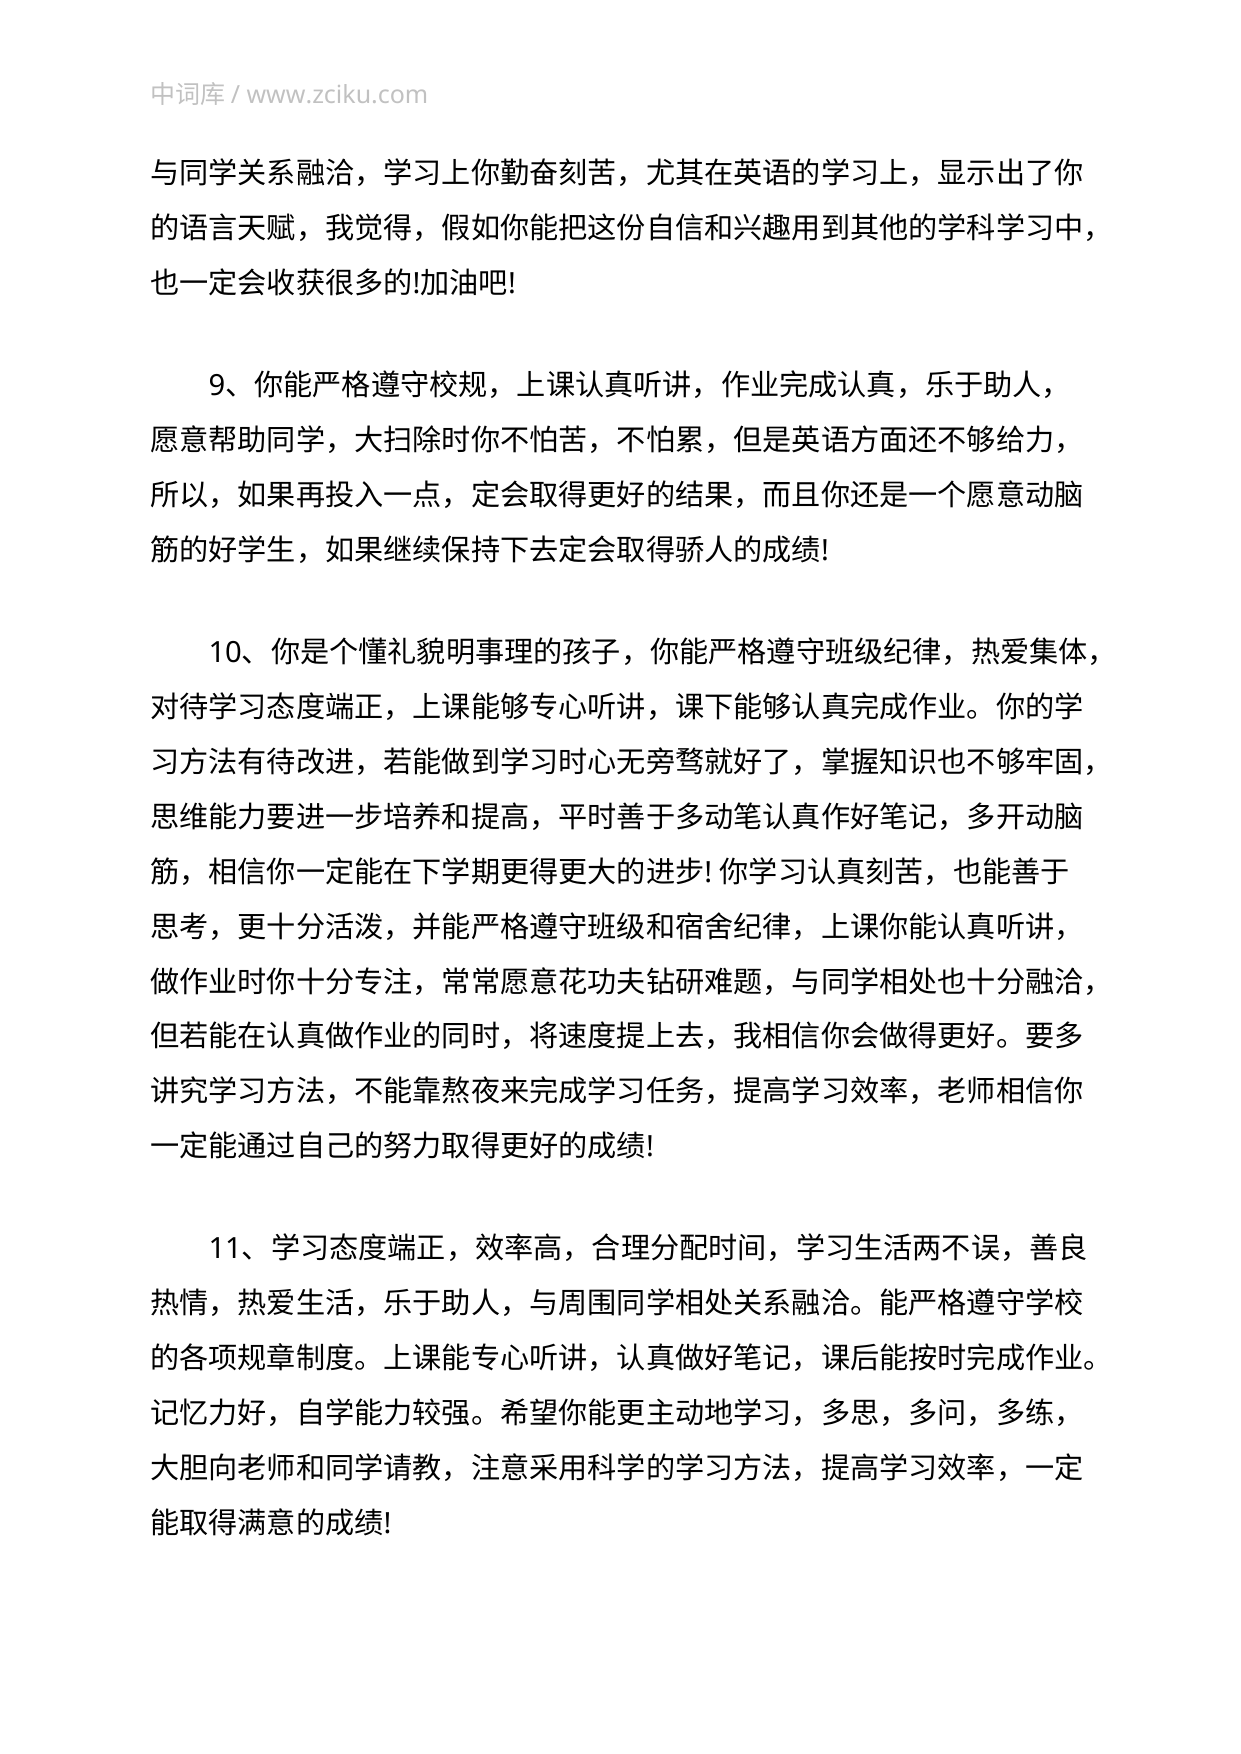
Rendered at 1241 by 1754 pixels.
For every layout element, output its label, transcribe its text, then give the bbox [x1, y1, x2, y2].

text 9、你能严格遵守校规，上课认真听讲，作业完成认真，乐于助人，愿意帮助同学，大扫除时你不怕苦，不怕累，但是英语方面还不够给力，所以，如果再投入一点，定会取得更好的结果，而且你还是一个愿意动脑筋的好学生，如果继续保持下去定会取得骄人的成绩! [150, 362, 1090, 569]
text 10、你是个懂礼貌明事理的孩子，你能严格遵守班级纪律，热爱集体，对待学习态度端正，上课能够专心听讲，课下能够认真完成作业。你的学习方法有待改进，若能做到学习时心无旁骛就好了，掌握知识也不够牢固，思维能力要进一步培养和提高，平时善于多动笔认真作好笔记，多开动脑筋，相信你一定能在下学期更得更大的进步! 你学习认真刻苦，也能善于思考，更十分活泼，并能严格遵守班级和宿舍纪律，上课你能认真听讲，做作业时你十分专注，常常愿意花功夫钻研难题，与同学相处也十分融洽，但若能在认真做作业的同时，将速度提上去，我相信你会做得更好。要多讲究学习方法，不能靠熬夜来完成学习任务，提高学习效率，老师相信你一定能通过自己的努力取得更好的成绩! [150, 628, 1090, 1165]
text 11、学习态度端正，效率高，合理分配时间，学习生活两不误，善良热情，热爱生活，乐于助人，与周围同学相处关系融洽。能严格遵守学校的各项规章制度。上课能专心听讲，认真做好笔记，课后能按时完成作业。记忆力好，自学能力较强。希望你能更主动地学习，多思，多问，多练，大胆向老师和同学请教，注意采用科学的学习方法，提高学习效率，一定能取得满意的成绩! [150, 1225, 1090, 1542]
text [150, 150, 1090, 302]
